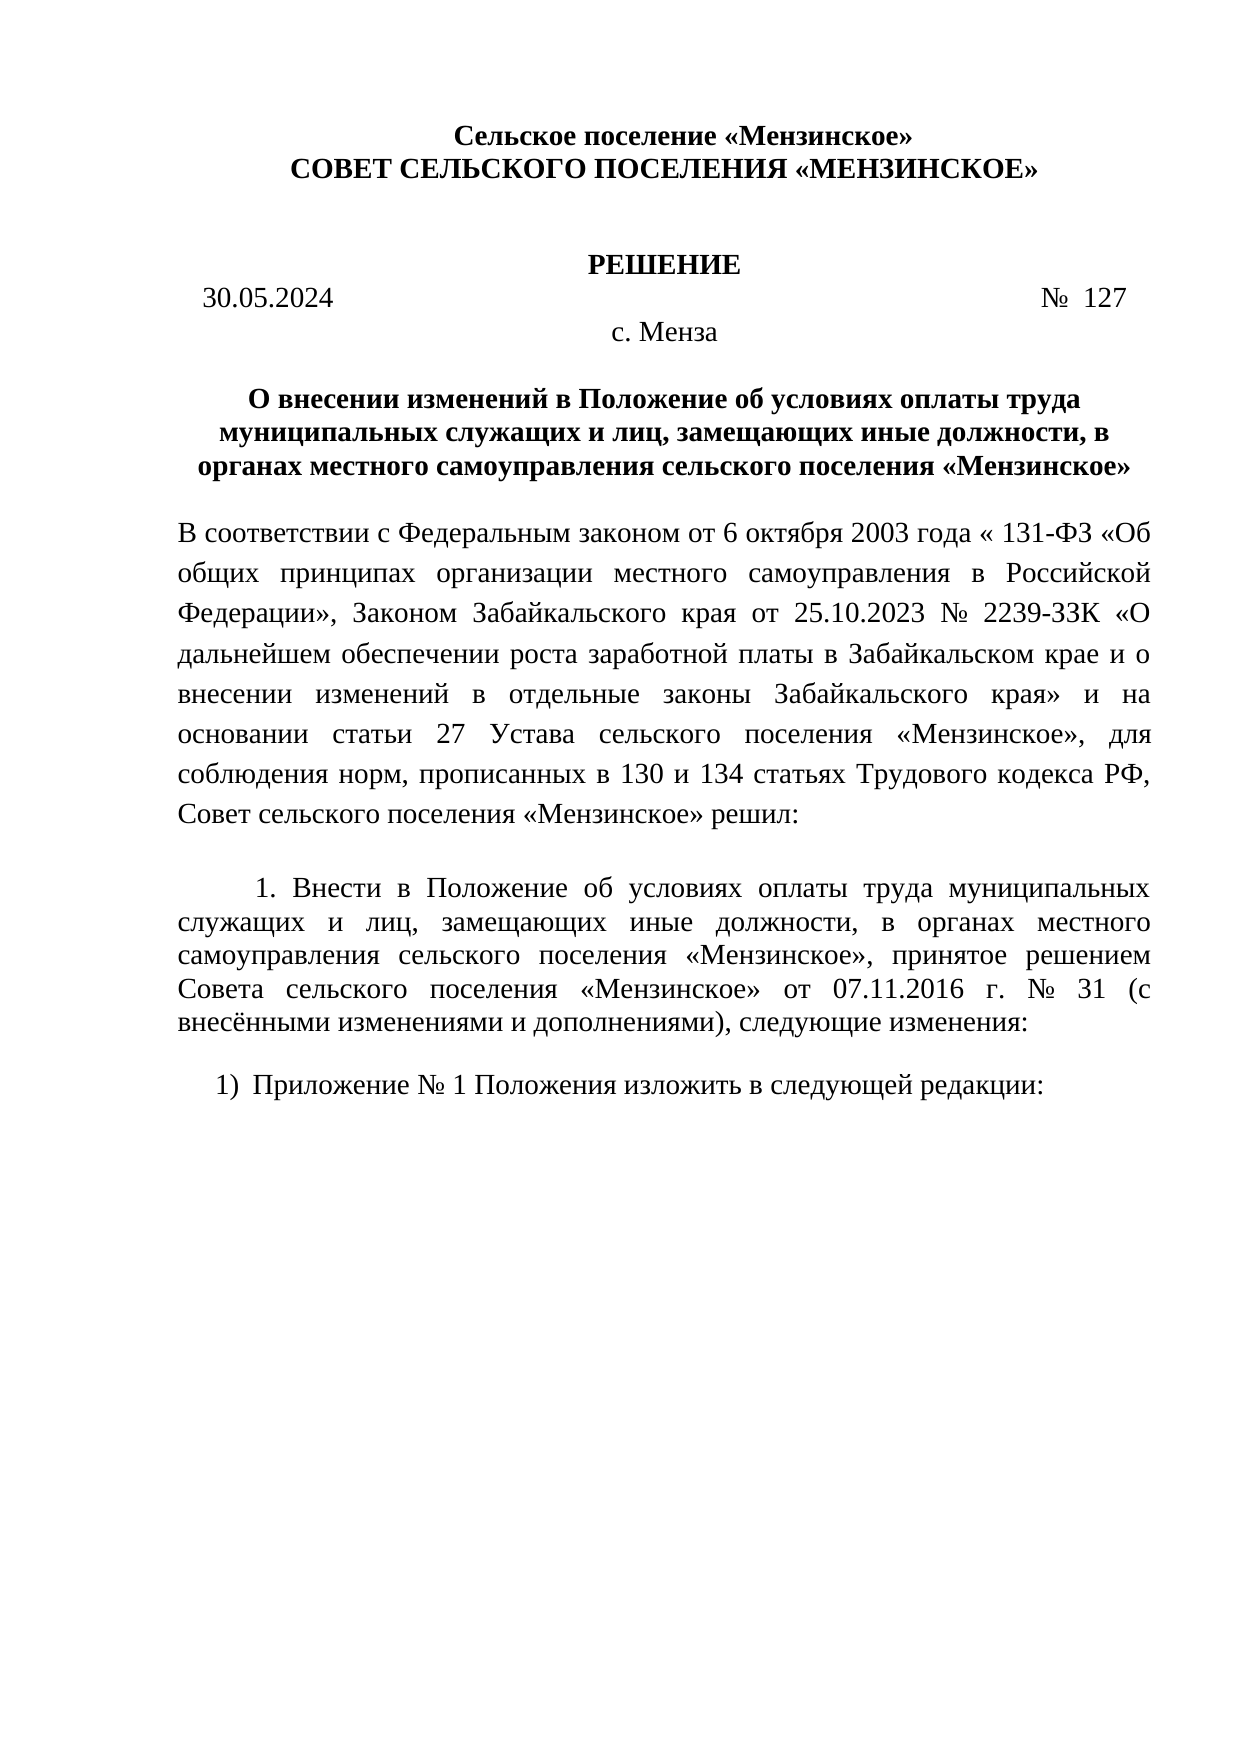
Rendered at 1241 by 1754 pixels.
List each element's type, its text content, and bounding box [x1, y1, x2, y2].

text 1. Внести в Положение об условиях оплаты труда муниципальных служащих и лиц, замещающих иные должности, в органах местного самоуправления сельского поселения «Мензинское», принятое решением Совета сельского поселения «Мензинское» от 07.11.2016 г. № 31 (с внесёнными изменениями и дополнениями), следующие изменения: [177, 870, 1152, 1038]
text СОВЕТ СЕЛЬСКОГО ПОСЕЛЕНИЯ «МЕНЗИНСКОЕ» [177, 152, 1152, 185]
text с. Менза [177, 314, 1152, 347]
text РЕШЕНИЕ [177, 247, 1152, 280]
text В соответствии с Федеральным законом от 6 октября 2003 года « 131-ФЗ «Об общих принципах организации местного самоуправления в Российской Федерации», Законом Забайкальского края от 25.10.2023 № 2239-ЗЗК «О дальнейшем обеспечении роста заработной платы в Забайкальском крае и о внесении изменений в отдельные законы Забайкальского края» и на основании статьи 27 Устава сельского поселения «Мензинское», для соблюдения норм, прописанных в 130 и 134 статьях Трудового кодекса РФ, Совет сельского поселения «Мензинское» решил: [177, 515, 1152, 830]
list Приложение № 1 Положения изложить в следующей редакции: [215, 1067, 1152, 1100]
text О внесении изменений в Положение об условиях оплаты труда муниципальных служащих и лиц, замещающих иные должности, в органах местного самоуправления сельского поселения «Мензинское» [177, 381, 1152, 482]
text Сельское поселение «Мензинское» [215, 118, 1152, 152]
text 30.05.2024 № 127 [177, 280, 1152, 314]
